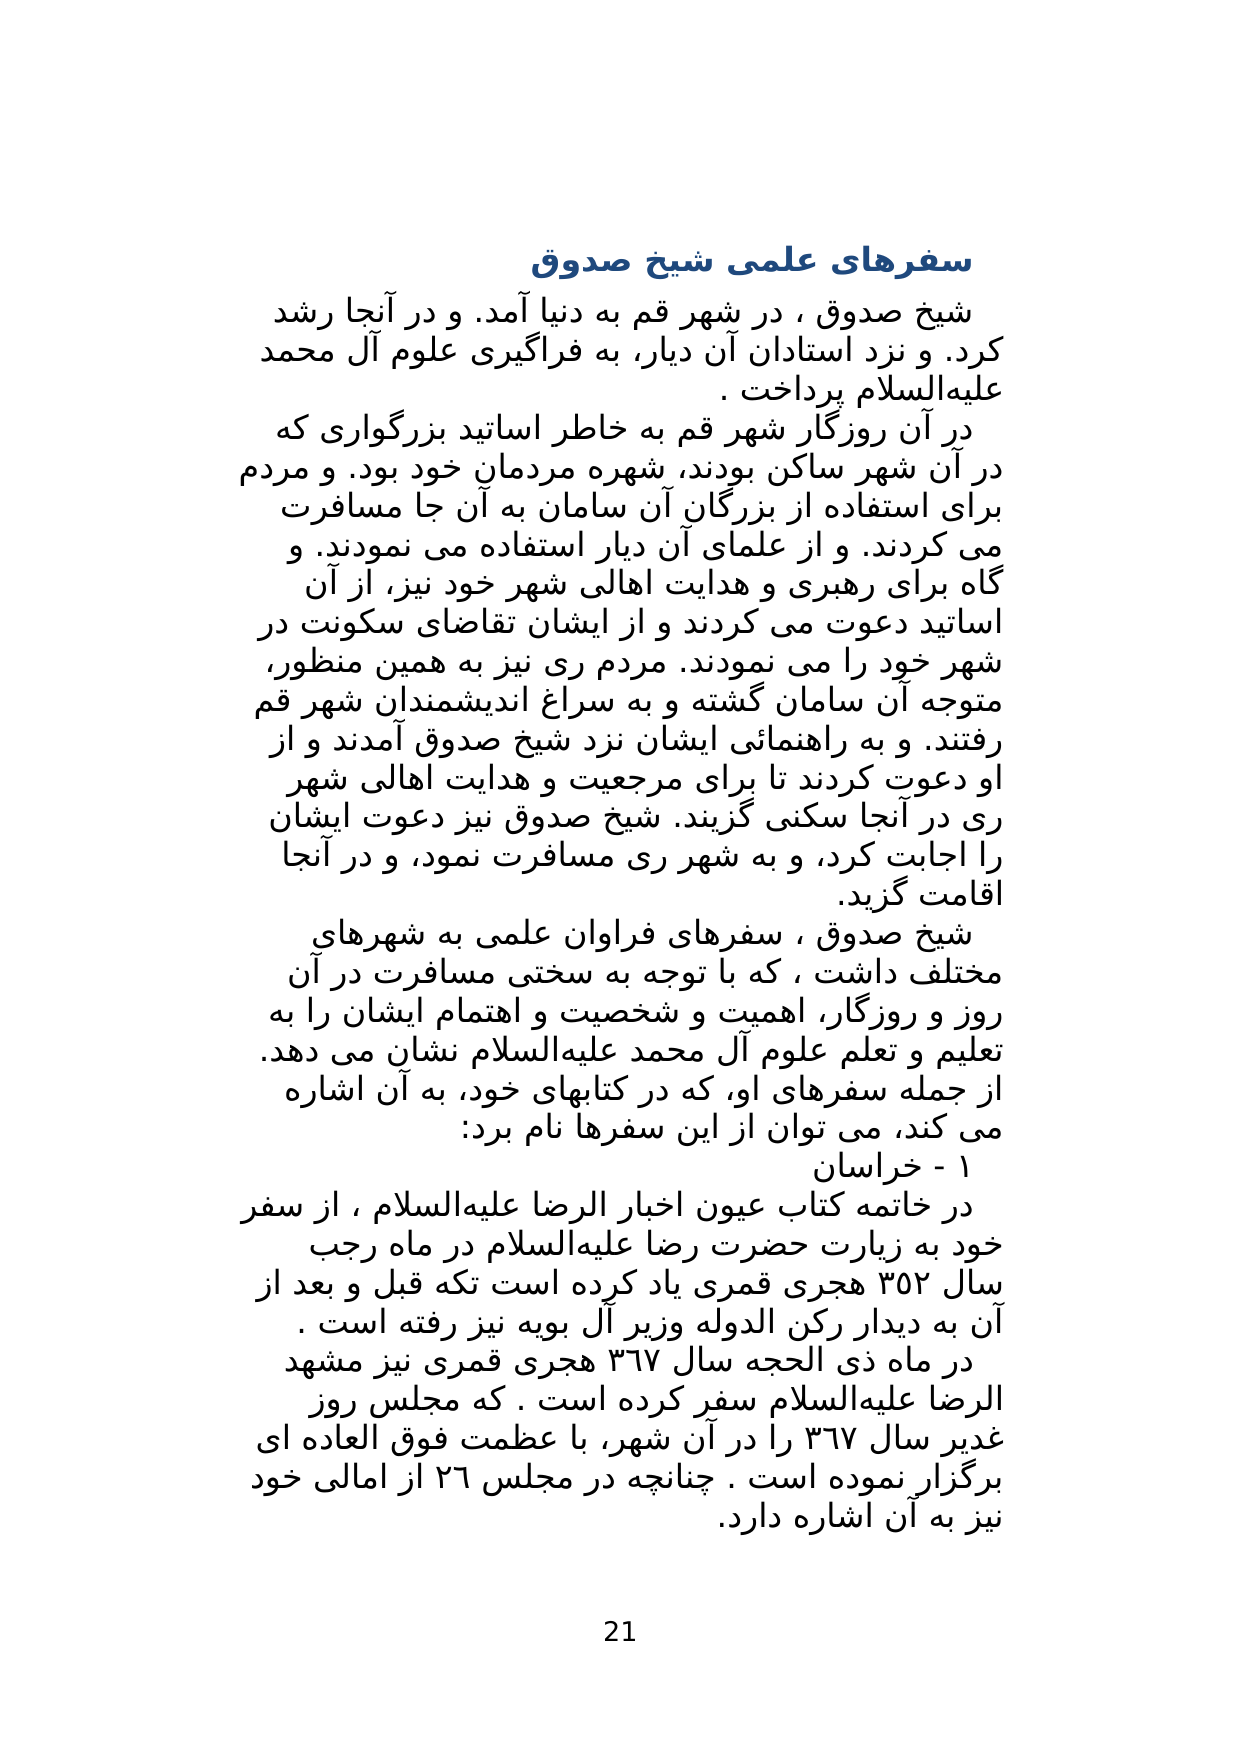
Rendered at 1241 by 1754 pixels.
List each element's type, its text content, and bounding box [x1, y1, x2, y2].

text ١ - خراسان [236, 1147, 1004, 1186]
text شيخ صدوق ، در شهر قم به دنيا آمد. و در آنجا رشد كرد. و نزد استادان آن ديار، به فراگيرى علوم آل محمد عليه‌السلام پرداخت . [236, 292, 1004, 408]
text در خاتمه كتاب عيون اخبار الرضا عليه‌السلام ، از سفر خود به زيارت حضرت رضا عليه‌السلام در ماه رجب سال ٣٥٢ هجرى قمرى ياد كرده است تكه قبل و بعد از آن به ديدار ركن الدوله وزير آل بويه نيز رفته است . [236, 1186, 1004, 1341]
text در آن روزگار شهر قم به خاطر اساتيد بزرگوارى كه در آن شهر ساكن بودند، شهره مردمان خود بود. و مردم براى استفاده از بزرگان آن سامان به آن جا مسافرت مى كردند. و از علماى آن ديار استفاده مى نمودند. و گاه براى رهبرى و هدايت اهالى شهر خود نيز، از آن اساتيد دعوت مى كردند و از ايشان تقاضاى سكونت در شهر خود را مى نمودند. مردم رى نيز به همين منظور، متوجه آن سامان گشته و به سراغ انديشمندان شهر قم رفتند. و به راهنمائى ايشان نزد شيخ صدوق آمدند و از او دعوت كردند تا براى مرجعيت و هدايت اهالى شهر رى در آنجا سكنى گزيند. شيخ صدوق نيز دعوت ايشان را اجابت كرد، و به شهر رى مسافرت نمود، و در آنجا اقامت گزيد. [236, 408, 1004, 913]
text در ماه ذى الحجه سال ٣٦٧ هجرى قمرى نيز مشهد الرضا عليه‌السلام سفر كرده است . كه مجلس روز غدير سال ٣٦٧ را در آن شهر، با عظمت فوق العاده اى برگزار نموده است . چنانچه در مجلس ٢٦ از امالى خود نيز به آن اشاره دارد. [236, 1341, 1004, 1535]
subtitle سفرهاى علمى شيخ صدوق [236, 241, 1004, 279]
text شيخ صدوق ، سفرهاى فراوان علمى به شهرهاى مختلف داشت ، كه با توجه به سختى مسافرت در آن روز و روزگار، اهميت و شخصيت و اهتمام ايشان را به تعليم و تعلم علوم آل محمد عليه‌السلام نشان مى دهد. از جمله سفرهاى او، كه در كتابهاى خود، به آن اشاره مى كند، مى توان از اين سفرها نام برد: [236, 913, 1004, 1147]
